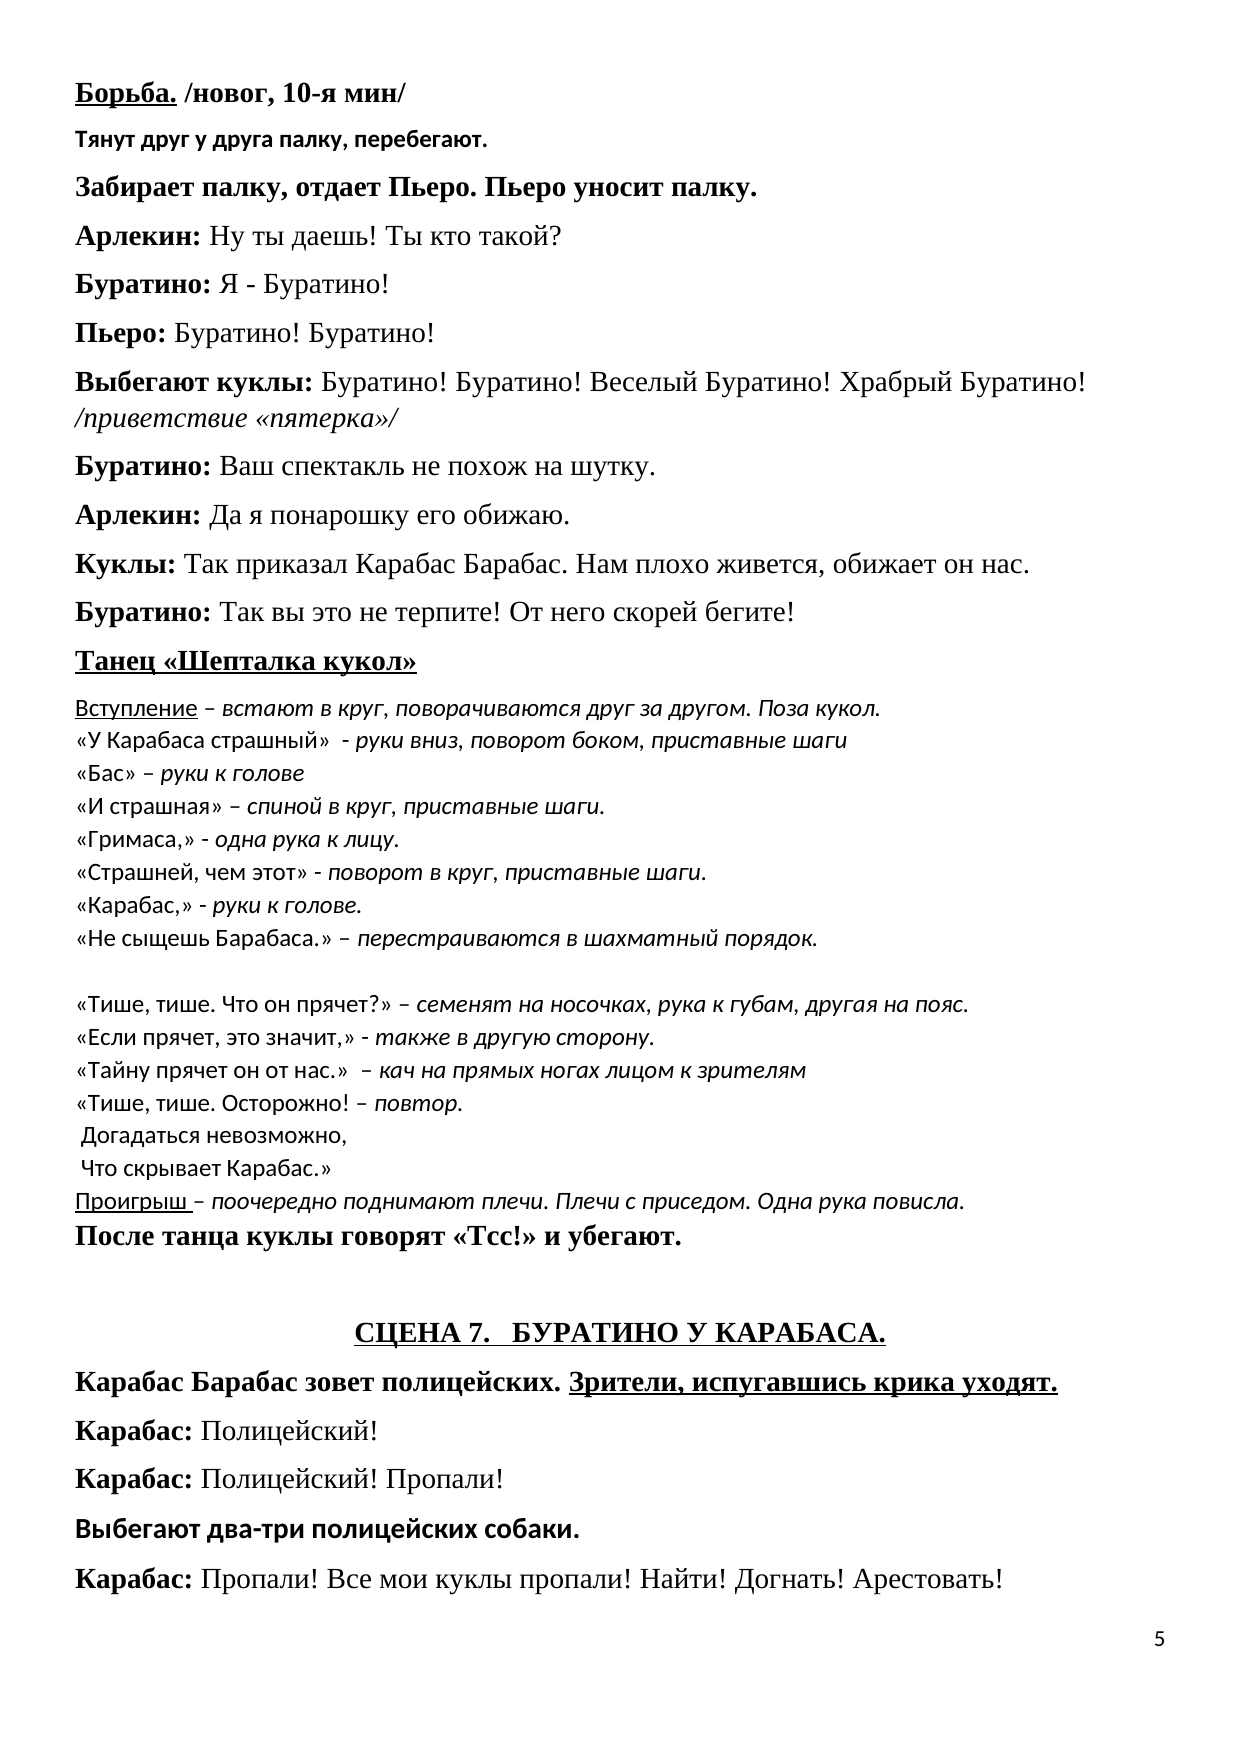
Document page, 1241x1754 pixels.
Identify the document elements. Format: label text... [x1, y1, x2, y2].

text «Тише, тише. Осторожно! – повтор. [75, 1087, 1165, 1117]
text Вступление – встают в круг, поворачиваются друг за другом. Поза кукол. [75, 692, 1165, 722]
text Карабас Барабас зовет полицейских. Зрители, испугавшись крика уходят. [75, 1364, 1165, 1398]
text «Не сыщешь Барабаса.» – перестраиваются в шахматный порядок. [75, 922, 1165, 953]
text Борьба. /новог, 10-я мин/ [75, 75, 1165, 108]
text Карабас: Пропали! Все мои куклы пропали! Найти! Догнать! Арестовать! [75, 1561, 1165, 1595]
text Забирает палку, отдает Пьеро. Пьеро уносит палку. [75, 169, 1165, 203]
text Что скрывает Карабас.» [75, 1152, 1165, 1183]
text «Страшней, чем этот» - поворот в круг, приставные шаги. [75, 856, 1165, 887]
text «Гримаса,» - одна рука к лицу. [75, 823, 1165, 854]
text Буратино: Так вы это не терпите! От него скорей бегите! [75, 594, 1165, 628]
text Карабас: Полицейский! [75, 1413, 1165, 1446]
text «Если прячет, это значит,» - также в другую сторону. [75, 1021, 1165, 1051]
text Пьеро: Буратино! Буратино! [75, 315, 1165, 348]
text Арлекин: Ну ты даешь! Ты кто такой? [75, 218, 1165, 251]
text После танца куклы говорят «Тсс!» и убегают. [75, 1218, 1165, 1252]
text Тянут друг у друга палку, перебегают. [75, 124, 1165, 154]
text «Бас» – руки к голове [75, 757, 1165, 788]
text Буратино: Я - Буратино! [75, 266, 1165, 300]
text «У Карабаса страшный» - руки вниз, поворот боком, приставные шаги [75, 724, 1165, 755]
text Догадаться невозможно, [75, 1119, 1165, 1150]
text Танец «Шепталка кукол» [75, 643, 1165, 677]
text Арлекин: Да я понарошку его обижаю. [75, 497, 1165, 531]
text Выбегают куклы: Буратино! Буратино! Веселый Буратино! Храбрый Буратино! /приветствие «пятерка»/ [75, 364, 1165, 433]
text Буратино: Ваш спектакль не похож на шутку. [75, 448, 1165, 482]
text Проигрыш – поочередно поднимают плечи. Плечи с приседом. Одна рука повисла. [75, 1185, 1165, 1216]
text «Тише, тише. Что он прячет?» – семенят на носочках, рука к губам, другая на пояс. [75, 988, 1165, 1018]
text Карабас: Полицейский! Пропали! [75, 1462, 1165, 1495]
text «Тайну прячет он от нас.» – кач на прямых ногах лицом к зрителям [75, 1054, 1165, 1084]
text Куклы: Так приказал Карабас Барабас. Нам плохо живется, обижает он нас. [75, 546, 1165, 579]
text СЦЕНА 7. БУРАТИНО У КАРАБАСА. [75, 1316, 1165, 1349]
text «Карабас,» - руки к голове. [75, 889, 1165, 920]
text «И страшная» – спиной в круг, приставные шаги. [75, 790, 1165, 821]
text Выбегают два-три полицейских собаки. [75, 1510, 1165, 1546]
